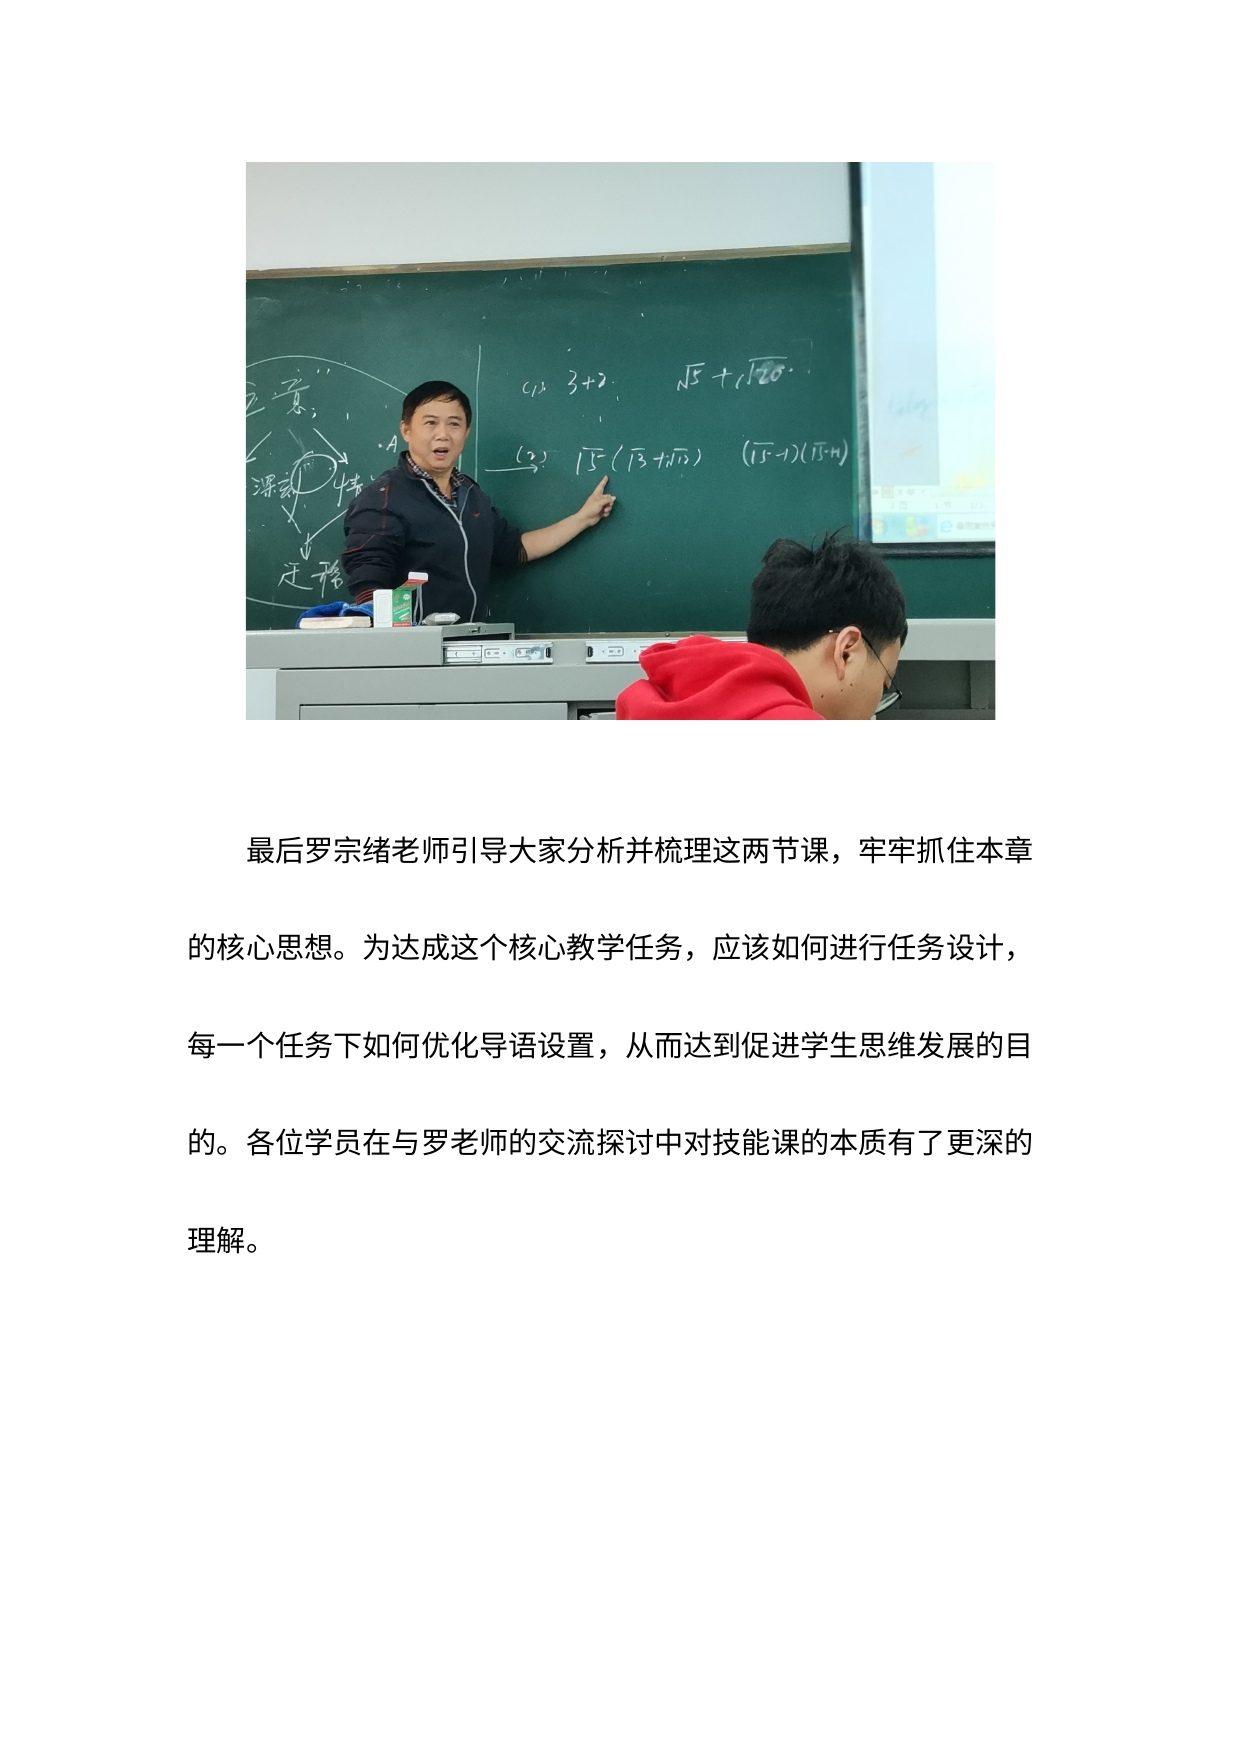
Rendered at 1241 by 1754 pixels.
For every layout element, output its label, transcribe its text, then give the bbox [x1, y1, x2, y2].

text 最后罗宗绪老师引导大家分析并梳理这两节课，牢牢抓住本章的核心思想。为达成这个核心教学任务，应该如何进行任务设计，每一个任务下如何优化导语设置，从而达到促进学生思维发展的目的。各位学员在与罗老师的交流探讨中对技能课的本质有了更深的理解。 [187, 816, 1053, 1271]
picture [245, 162, 996, 720]
